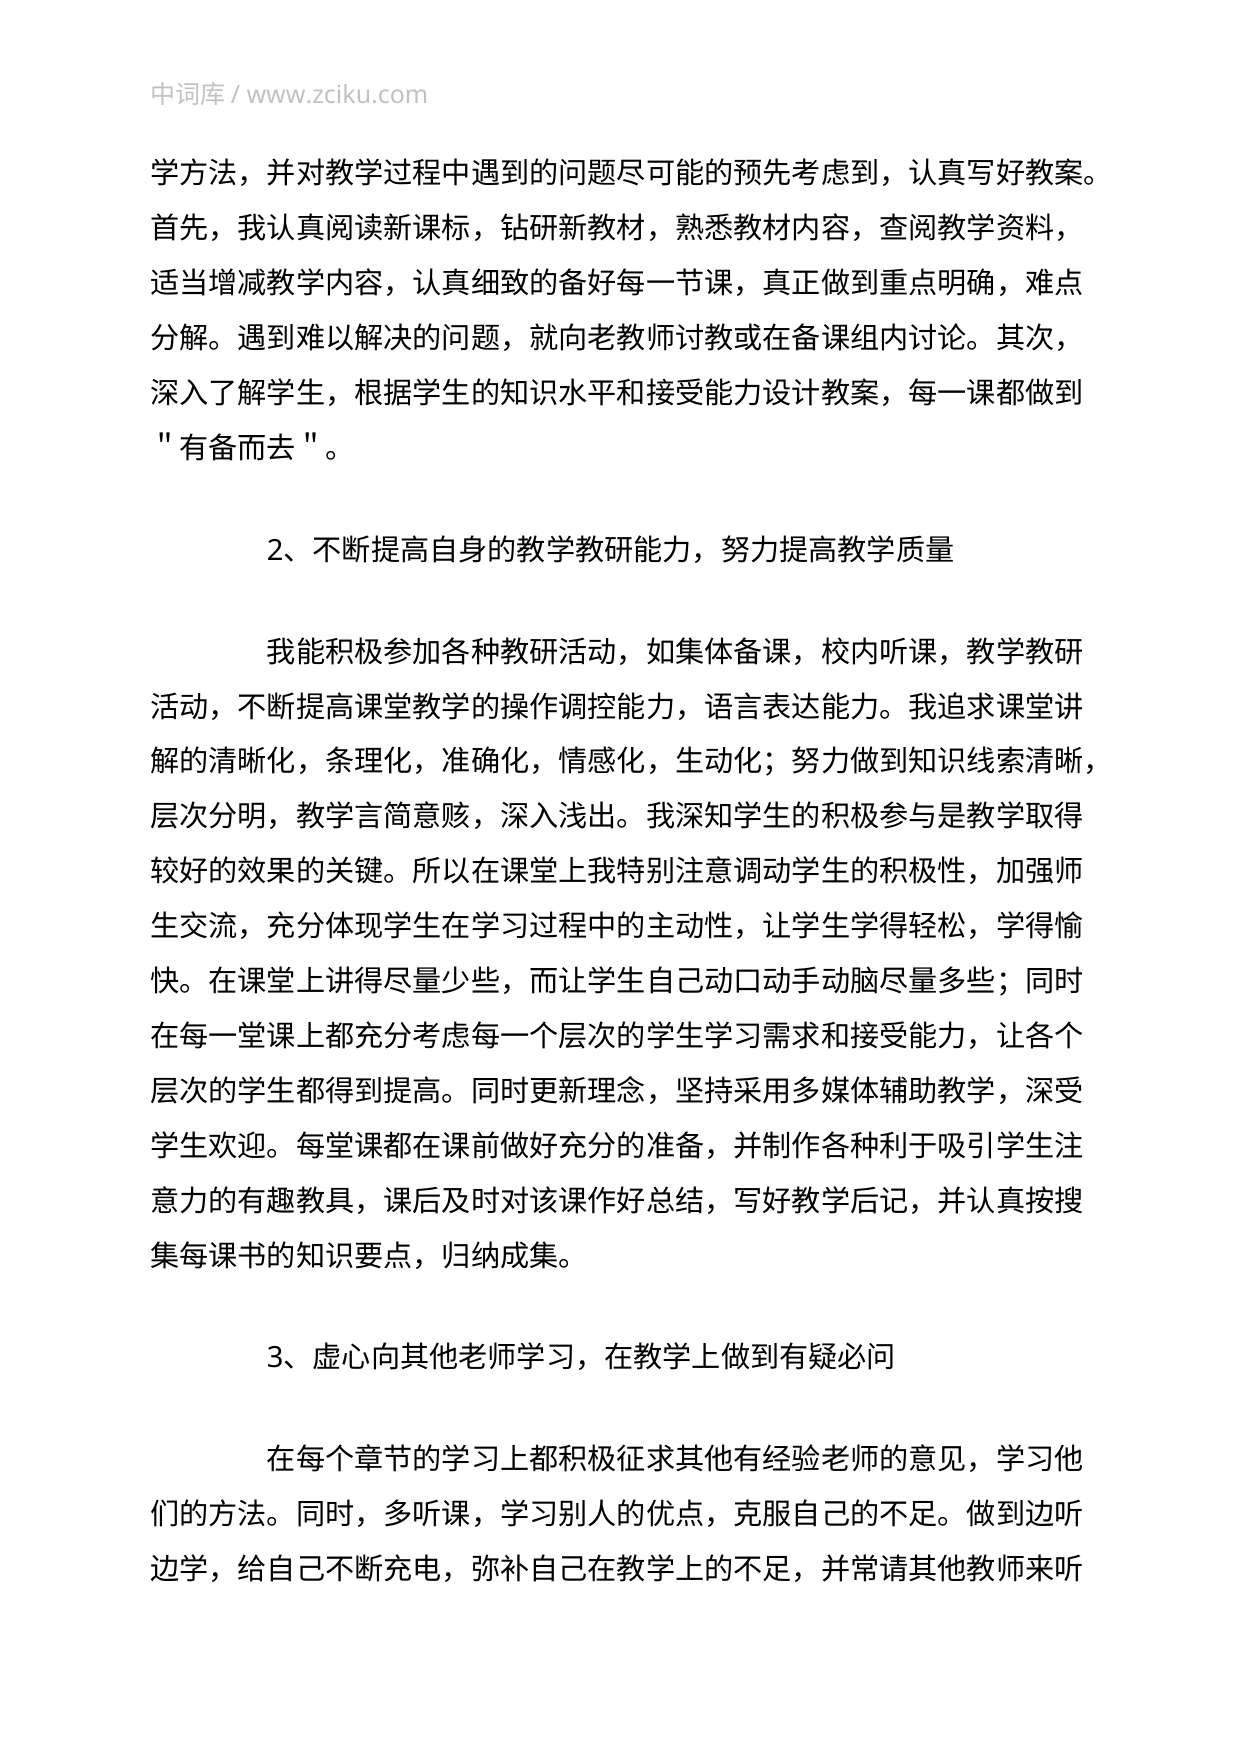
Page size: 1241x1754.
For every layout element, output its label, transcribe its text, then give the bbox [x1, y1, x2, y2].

text 3、虚心向其他老师学习，在教学上做到有疑必问 [150, 1334, 1090, 1376]
text 我能积极参加各种教研活动，如集体备课，校内听课，教学教研活动，不断提高课堂教学的操作调控能力，语言表达能力。我追求课堂讲解的清晰化，条理化，准确化，情感化，生动化；努力做到知识线索清晰，层次分明，教学言简意赅，深入浅出。我深知学生的积极参与是教学取得较好的效果的关键。所以在课堂上我特别注意调动学生的积极性，加强师生交流，充分体现学生在学习过程中的主动性，让学生学得轻松，学得愉快。在课堂上讲得尽量少些，而让学生自己动口动手动脑尽量多些；同时在每一堂课上都充分考虑每一个层次的学生学习需求和接受能力，让各个层次的学生都得到提高。同时更新理念，坚持采用多媒体辅助教学，深受学生欢迎。每堂课都在课前做好充分的准备，并制作各种利于吸引学生注意力的有趣教具，课后及时对该课作好总结，写好教学后记，并认真按搜集每课书的知识要点，归纳成集。 [150, 628, 1090, 1274]
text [150, 1436, 1090, 1588]
text 2、不断提高自身的教学教研能力，努力提高教学质量 [150, 526, 1090, 569]
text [150, 150, 1090, 467]
